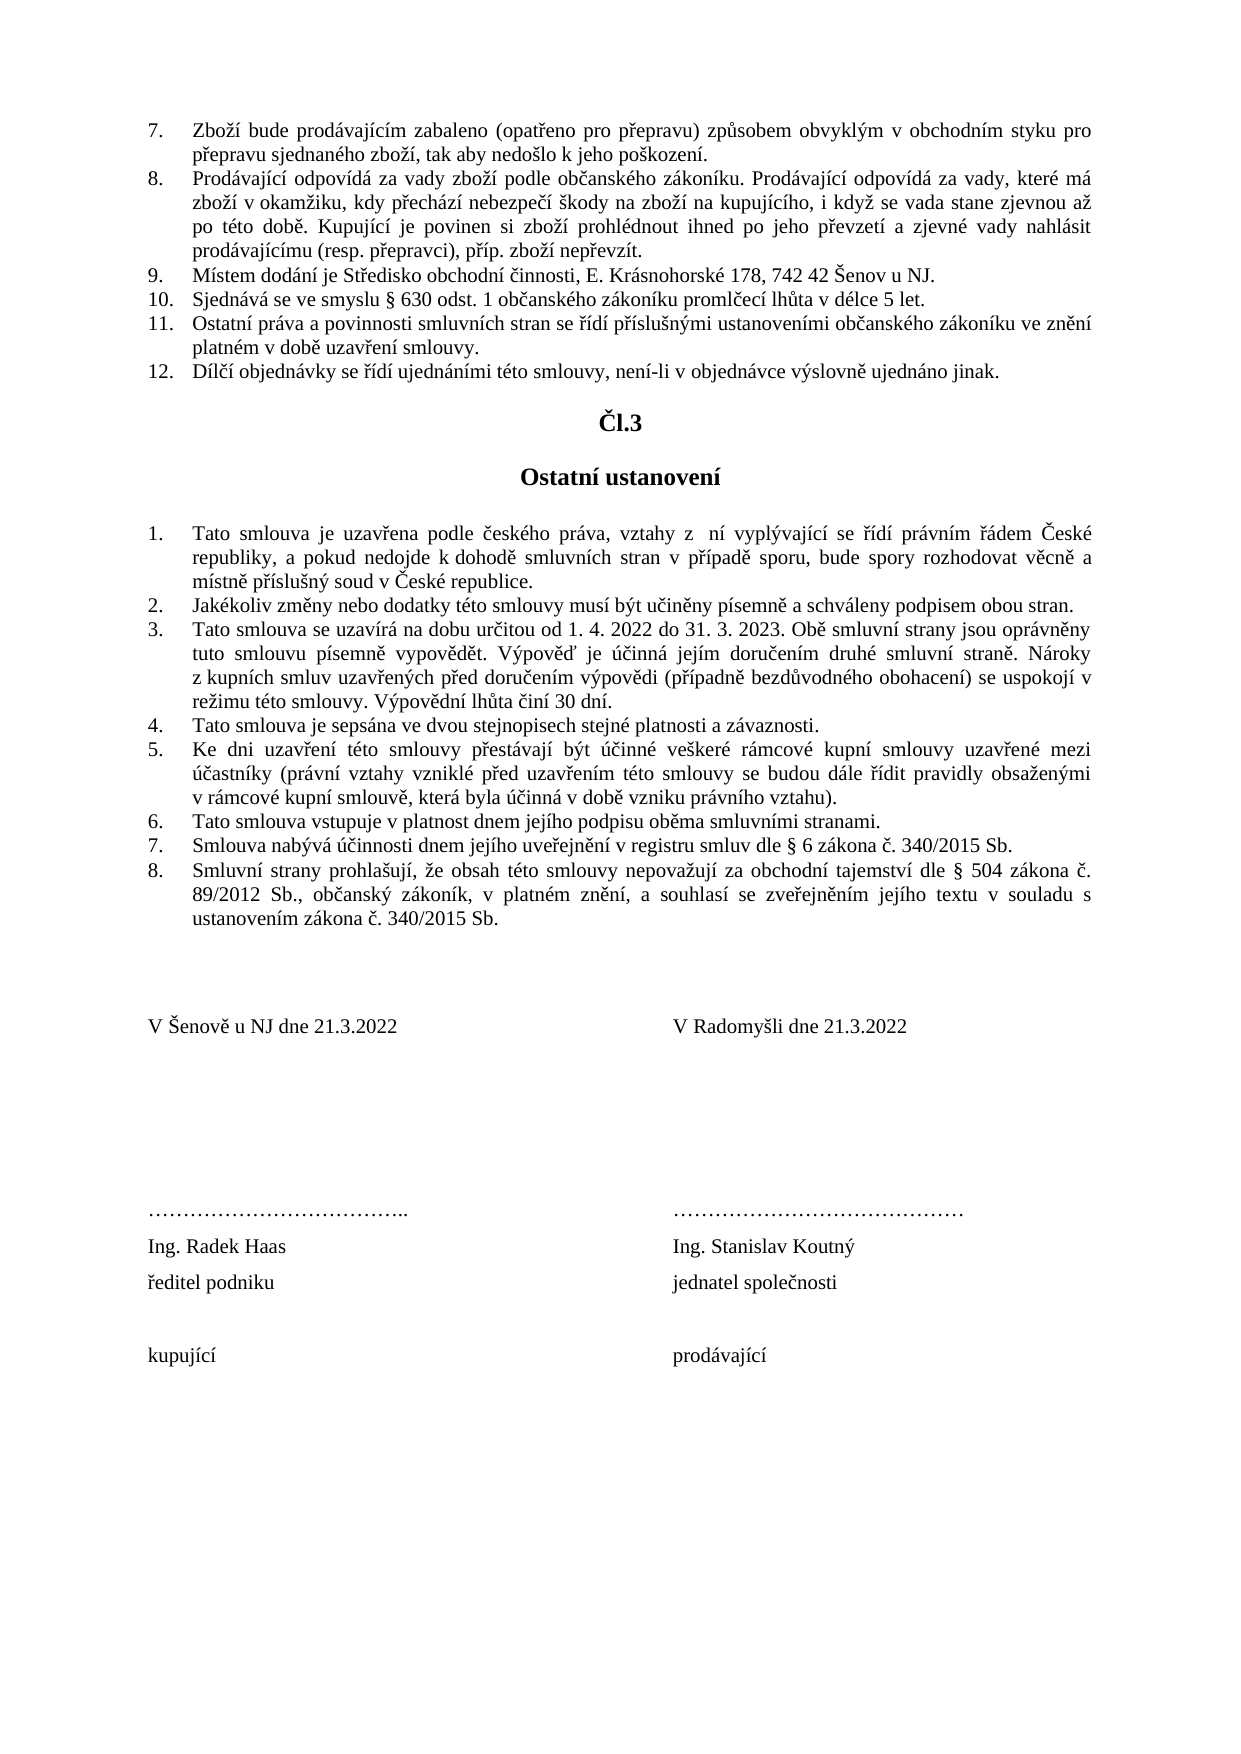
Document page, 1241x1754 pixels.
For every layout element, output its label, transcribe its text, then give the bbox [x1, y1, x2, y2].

list V Šenově u NJ dne 21.3.2022 V Radomyšli dne 21.3.2022 [148, 1014, 1092, 1038]
list Sjednává se ve smyslu § 630 odst. 1 občanského zákoníku promlčecí lhůta v délce 5 let. [148, 287, 1092, 311]
subtitle Ostatní ustanovení [148, 462, 1092, 490]
text ředitel podniku jednatel společnosti [148, 1270, 1092, 1294]
text ……………………………….. …………………………………… [148, 1197, 1092, 1221]
list Tato smlouva vstupuje v platnost dnem jejího podpisu oběma smluvními stranami. [148, 809, 1092, 833]
list Tato smlouva je uzavřena podle českého práva, vztahy z ní vyplývající se řídí právním řádem České republiky, a pokud nedojde k dohodě smluvních stran v případě sporu, bude spory rozhodovat věcně a místně příslušný soud v České republice. [148, 521, 1092, 593]
list Místem dodání je Středisko obchodní činnosti, E. Krásnohorské 178, 742 42 Šenov u NJ. [148, 262, 1092, 287]
subtitle Čl.3 [148, 408, 1092, 437]
list Prodávající odpovídá za vady zboží podle občanského zákoníku. Prodávající odpovídá za vady, které má zboží v okamžiku, kdy přechází nebezpečí škody na zboží na kupujícího, i když se vada stane zjevnou až po této době. Kupující je povinen si zboží prohlédnout ihned po jeho převzetí a zjevné vady nahlásit prodávajícímu (resp. přepravci), příp. zboží nepřevzít. [148, 166, 1092, 262]
list Smlouva nabývá účinnosti dnem jejího uveřejnění v registru smluv dle § 6 zákona č. 340/2015 Sb. [148, 833, 1092, 857]
text Ing. Radek Haas Ing. Stanislav Koutný [148, 1234, 1092, 1258]
list Jakékoliv změny nebo dodatky této smlouvy musí být učiněny písemně a schváleny podpisem obou stran. [148, 593, 1092, 617]
list Zboží bude prodávajícím zabaleno (opatřeno pro přepravu) způsobem obvyklým v obchodním styku pro přepravu sjednaného zboží, tak aby nedošlo k jeho poškození. [148, 118, 1092, 166]
list Dílčí objednávky se řídí ujednáními této smlouvy, není-li v objednávce výslovně ujednáno jinak. [148, 359, 1092, 383]
list Smluvní strany prohlašují, že obsah této smlouvy nepovažují za obchodní tajemství dle § 504 zákona č. 89/2012 Sb., občanský zákoník, v platném znění, a souhlasí se zveřejněním jejího textu v souladu s ustanovením zákona č. 340/2015 Sb. [148, 857, 1092, 930]
text kupující prodávající [148, 1343, 1092, 1392]
list Tato smlouva je sepsána ve dvou stejnopisech stejné platnosti a závaznosti. [148, 713, 1092, 737]
list Ostatní práva a povinnosti smluvních stran se řídí příslušnými ustanoveními občanského zákoníku ve znění platném v době uzavření smlouvy. [148, 311, 1092, 359]
list Ke dni uzavření této smlouvy přestávají být účinné veškeré rámcové kupní smlouvy uzavřené mezi účastníky (právní vztahy vzniklé před uzavřením této smlouvy se budou dále řídit pravidly obsaženými v rámcové kupní smlouvě, která byla účinná v době vzniku právního vztahu). [148, 737, 1092, 809]
list Tato smlouva se uzavírá na dobu určitou od 1. 4. 2022 do 31. 3. 2023. Obě smluvní strany jsou oprávněny tuto smlouvu písemně vypovědět. Výpověď je účinná jejím doručením druhé smluvní straně. Nároky z kupních smluv uzavřených před doručením výpovědi (případně bezdůvodného obohacení) se uspokojí v režimu této smlouvy. Výpovědní lhůta činí 30 dní. [148, 617, 1092, 713]
